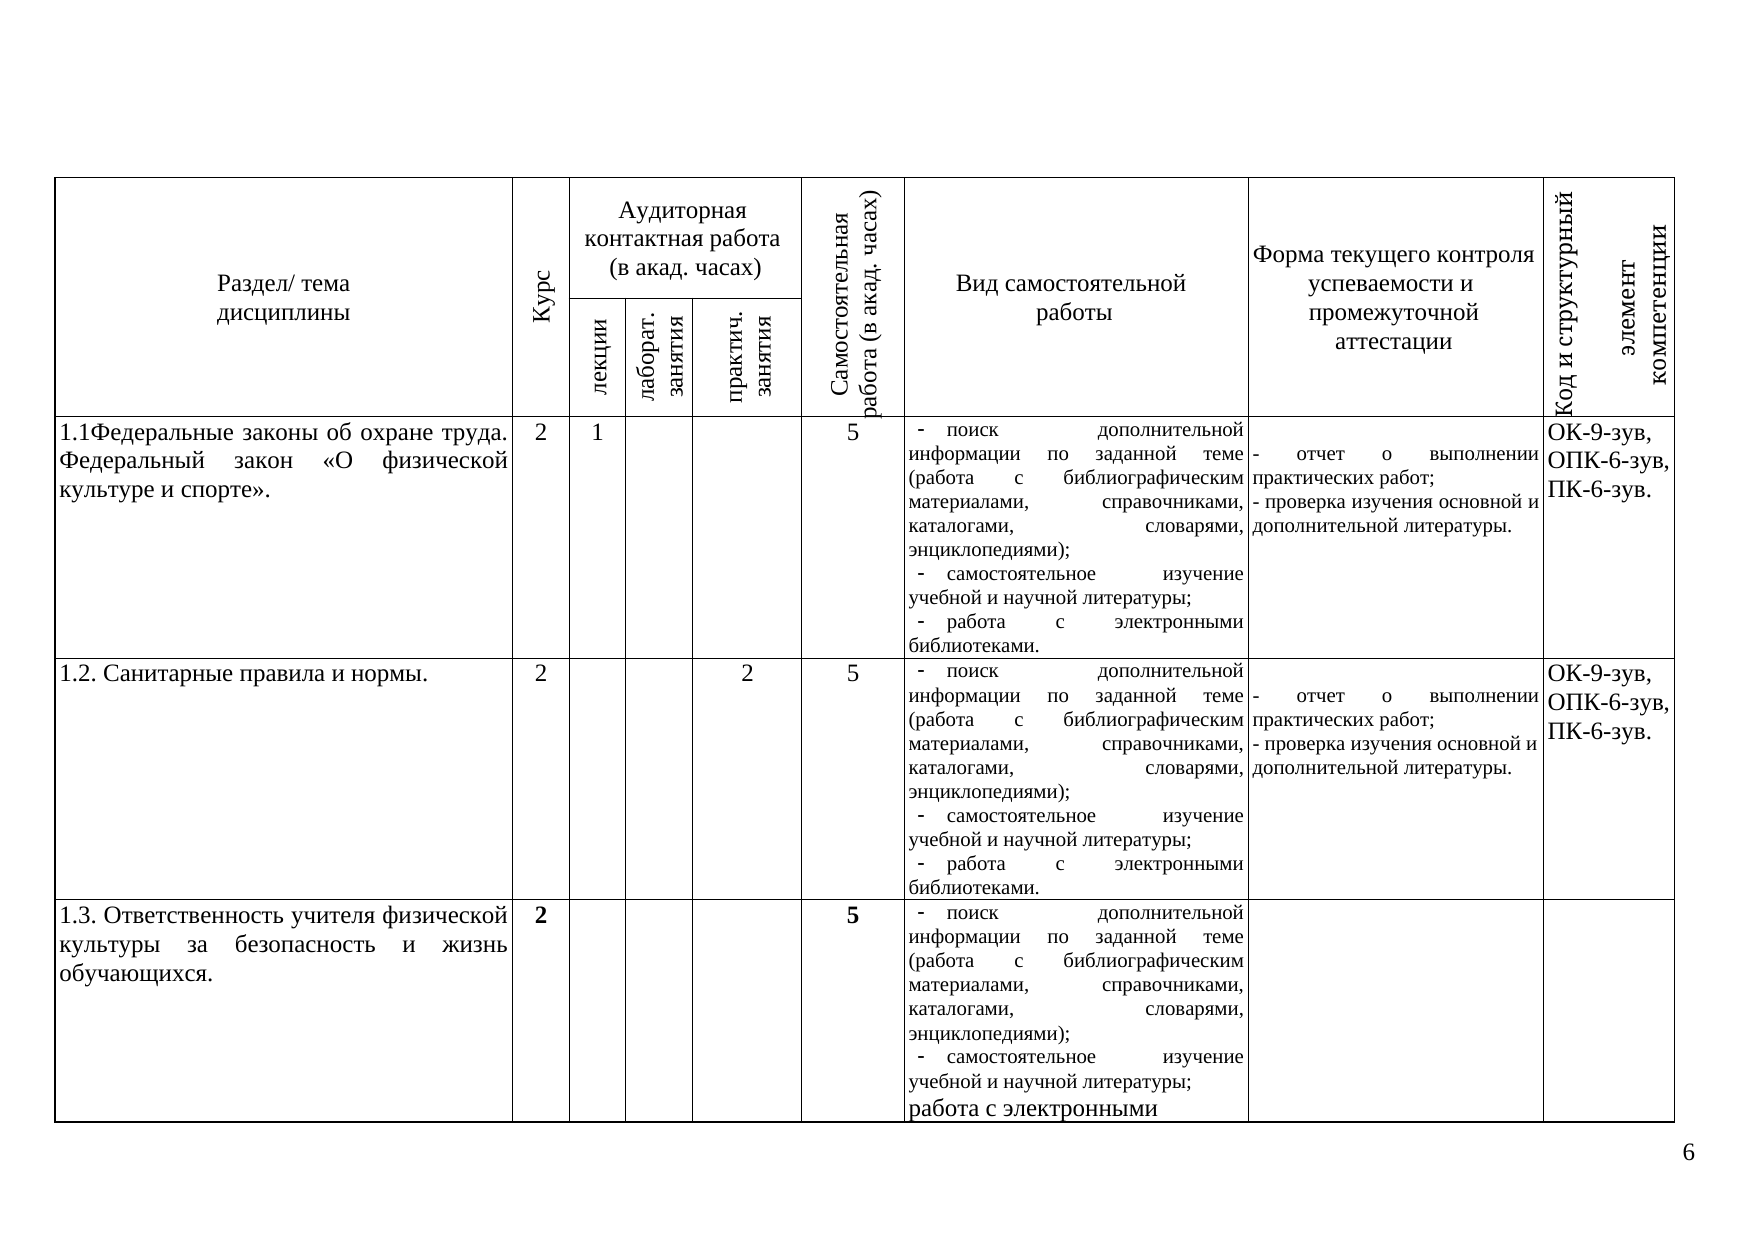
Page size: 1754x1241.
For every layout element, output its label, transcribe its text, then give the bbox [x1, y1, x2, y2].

table_header Код и структурный элемент компетенции [1544, 178, 1674, 416]
table_cell [626, 900, 692, 1121]
table_header Самостоятельная работа (в акад. часах) [802, 178, 904, 416]
table_header Вид самостоятельной работы [905, 178, 1248, 416]
table_header Аудиторная контактная работа (в акад. часах) [570, 178, 801, 298]
table_cell 5 [802, 417, 904, 657]
table_cell [693, 417, 801, 657]
table_cell ОК-9-зув, ОПК-6-зув, ПК-6-зув. [1544, 417, 1674, 657]
table_cell ОК-9-зув, ОПК-6-зув, ПК-6-зув. [1544, 659, 1674, 899]
table_cell лаборат. занятия [626, 299, 692, 416]
table_cell 1 [570, 417, 625, 657]
table_header Курс [513, 178, 569, 416]
table_cell поиск дополнительной информации по заданной теме (работа с библиографическим материалами, справочниками, каталогами, словарями, энциклопедиями); самостоятельное изучение учебной и научной литературы; работа с электронными библиотеками. [905, 900, 1248, 1121]
table_cell 1.3. Ответственность учителя физической культуры за безопасность и жизнь обучающихся. [56, 900, 512, 1121]
table_cell 2 [513, 900, 569, 1121]
table_cell 5 [802, 900, 904, 1121]
table_cell практич. занятия [693, 299, 801, 416]
table_cell 1.1Федеральные законы об охране труда. Федеральный закон «О физической культуре и спорте». [56, 417, 512, 657]
table_cell 1.2. Санитарные правила и нормы. [56, 659, 512, 899]
table_cell - отчет о выполнении практических работ; - проверка изучения основной и дополнительной литературы. [1249, 417, 1543, 657]
table_header Форма текущего контроля успеваемости и промежуточной аттестации [1249, 178, 1543, 416]
table_cell [570, 659, 625, 899]
table_cell 2 [513, 659, 569, 899]
table_cell [626, 659, 692, 899]
table_cell [626, 417, 692, 657]
table_cell [693, 900, 801, 1121]
table_cell поиск дополнительной информации по заданной теме (работа с библиографическим материалами, справочниками, каталогами, словарями, энциклопедиями); самостоятельное изучение учебной и научной литературы; работа с электронными библиотеками. [905, 659, 1248, 899]
table_cell [1544, 900, 1674, 1121]
table_cell лекции [570, 299, 625, 416]
table_cell 2 [693, 659, 801, 899]
table_cell 2 [513, 417, 569, 657]
table_cell - отчет о выполнении практических работ; - проверка изучения основной и дополнительной литературы. [1249, 659, 1543, 899]
table_cell поиск дополнительной информации по заданной теме (работа с библиографическим материалами, справочниками, каталогами, словарями, энциклопедиями); самостоятельное изучение учебной и научной литературы; работа с электронными библиотеками. [905, 417, 1248, 657]
table_cell [570, 900, 625, 1121]
table_cell 5 [802, 659, 904, 899]
table_header Раздел/ тема дисциплины [56, 178, 512, 416]
table_cell [1249, 900, 1543, 1121]
